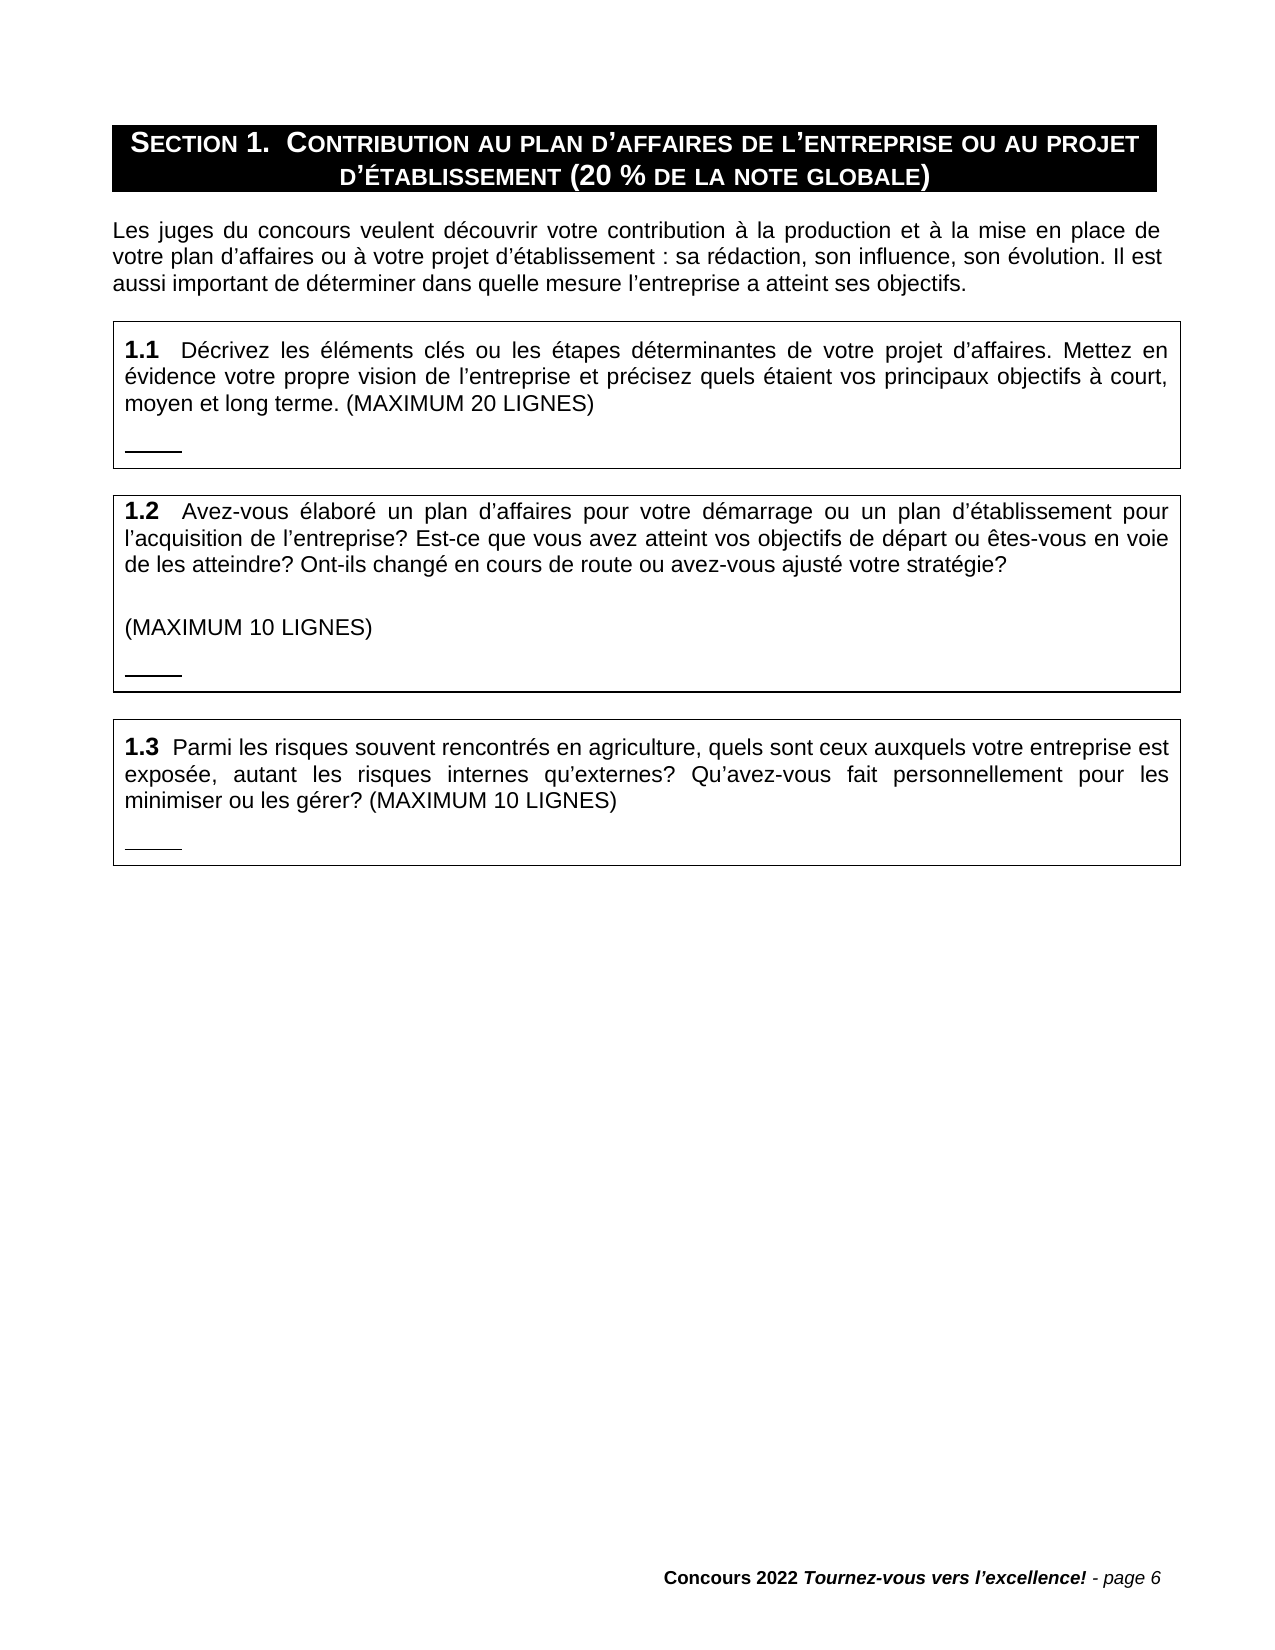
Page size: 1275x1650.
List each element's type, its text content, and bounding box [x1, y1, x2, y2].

text Les juges du concours veulent découvrir votre contribution à la production et à la mise en place de votre plan d’affaires ou à votre projet d’établissement : sa rédaction, son influence, son évolution. Il est aussi important de déterminer dans quelle mesure l’entreprise a atteint ses objectifs. [112, 217, 1162, 296]
table_header 1.2 Avez-vous élaboré un plan d’affaires pour votre démarrage ou un plan d’établissement pour l’acquisition de l’entreprise? Est-ce que vous avez atteint vos objectifs de départ ou êtes-vous en voie de les atteindre? Ont-ils changé en cours de route ou avez-vous ajusté votre stratégie? (MAXIMUM 10 LIGNES) [114, 496, 1180, 691]
subtitle Section 1. Contribution au plan d’affaires de l’entreprise ou au projet d’établissement (20 % de la note globale) [112, 125, 1157, 192]
table_header 1.3 Parmi les risques souvent rencontrés en agriculture, quels sont ceux auxquels votre entreprise est exposée, autant les risques internes qu’externes? Qu’avez-vous fait personnellement pour les minimiser ou les gérer? (MAXIMUM 10 LIGNES) [114, 720, 1180, 865]
table_header 1.1 Décrivez les éléments clés ou les étapes déterminantes de votre projet d’affaires. Mettez en évidence votre propre vision de l’entreprise et précisez quels étaient vos principaux objectifs à court, moyen et long terme. (MAXIMUM 20 LIGNES) [114, 322, 1180, 467]
